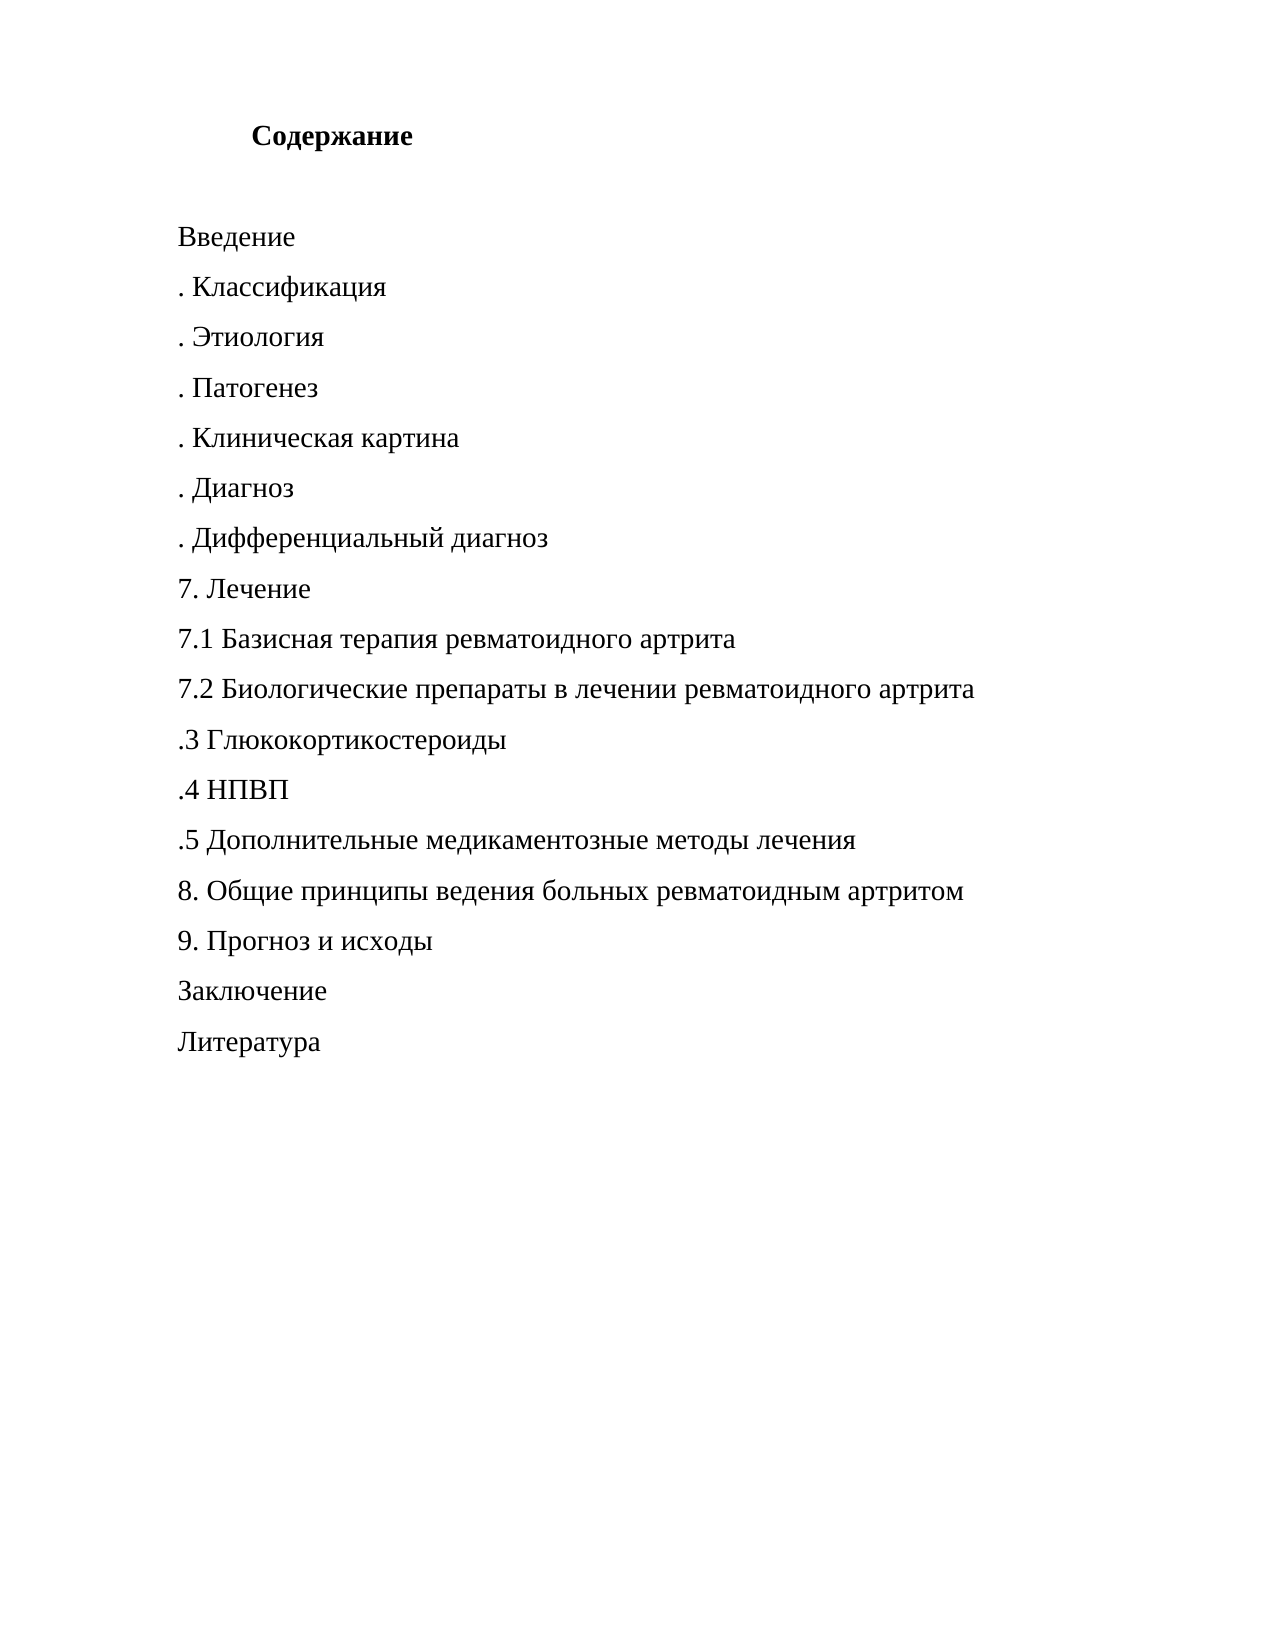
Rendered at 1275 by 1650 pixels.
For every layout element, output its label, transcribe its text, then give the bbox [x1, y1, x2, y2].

subtitle .5 Дополнительные медикаментозные методы лечения [177, 822, 1186, 856]
text . Классификация [177, 269, 1186, 303]
text Содержание [177, 118, 1186, 152]
text 9. Прогноз и исходы [177, 923, 1186, 957]
text . Этиология [177, 319, 1186, 353]
text Заключение [177, 973, 1186, 1007]
text Введение [177, 219, 1186, 252]
text . Диагноз [177, 470, 1186, 504]
subtitle 7. Лечение [177, 571, 1186, 604]
subtitle 7.2 Биологические препараты в лечении ревматоидного артрита [177, 672, 1186, 705]
text . Дифференциальный диагноз [177, 521, 1186, 554]
subtitle .4 НПВП [177, 772, 1186, 806]
subtitle .3 Глюкокортикостероиды [177, 722, 1186, 755]
text . Клиническая картина [177, 420, 1186, 453]
text . Патогенез [177, 370, 1186, 403]
subtitle 8. Общие принципы ведения больных ревматоидным артритом [177, 873, 1186, 906]
text 7.1 Базисная терапия ревматоидного артрита [177, 621, 1186, 655]
text Литература [177, 1024, 1186, 1057]
